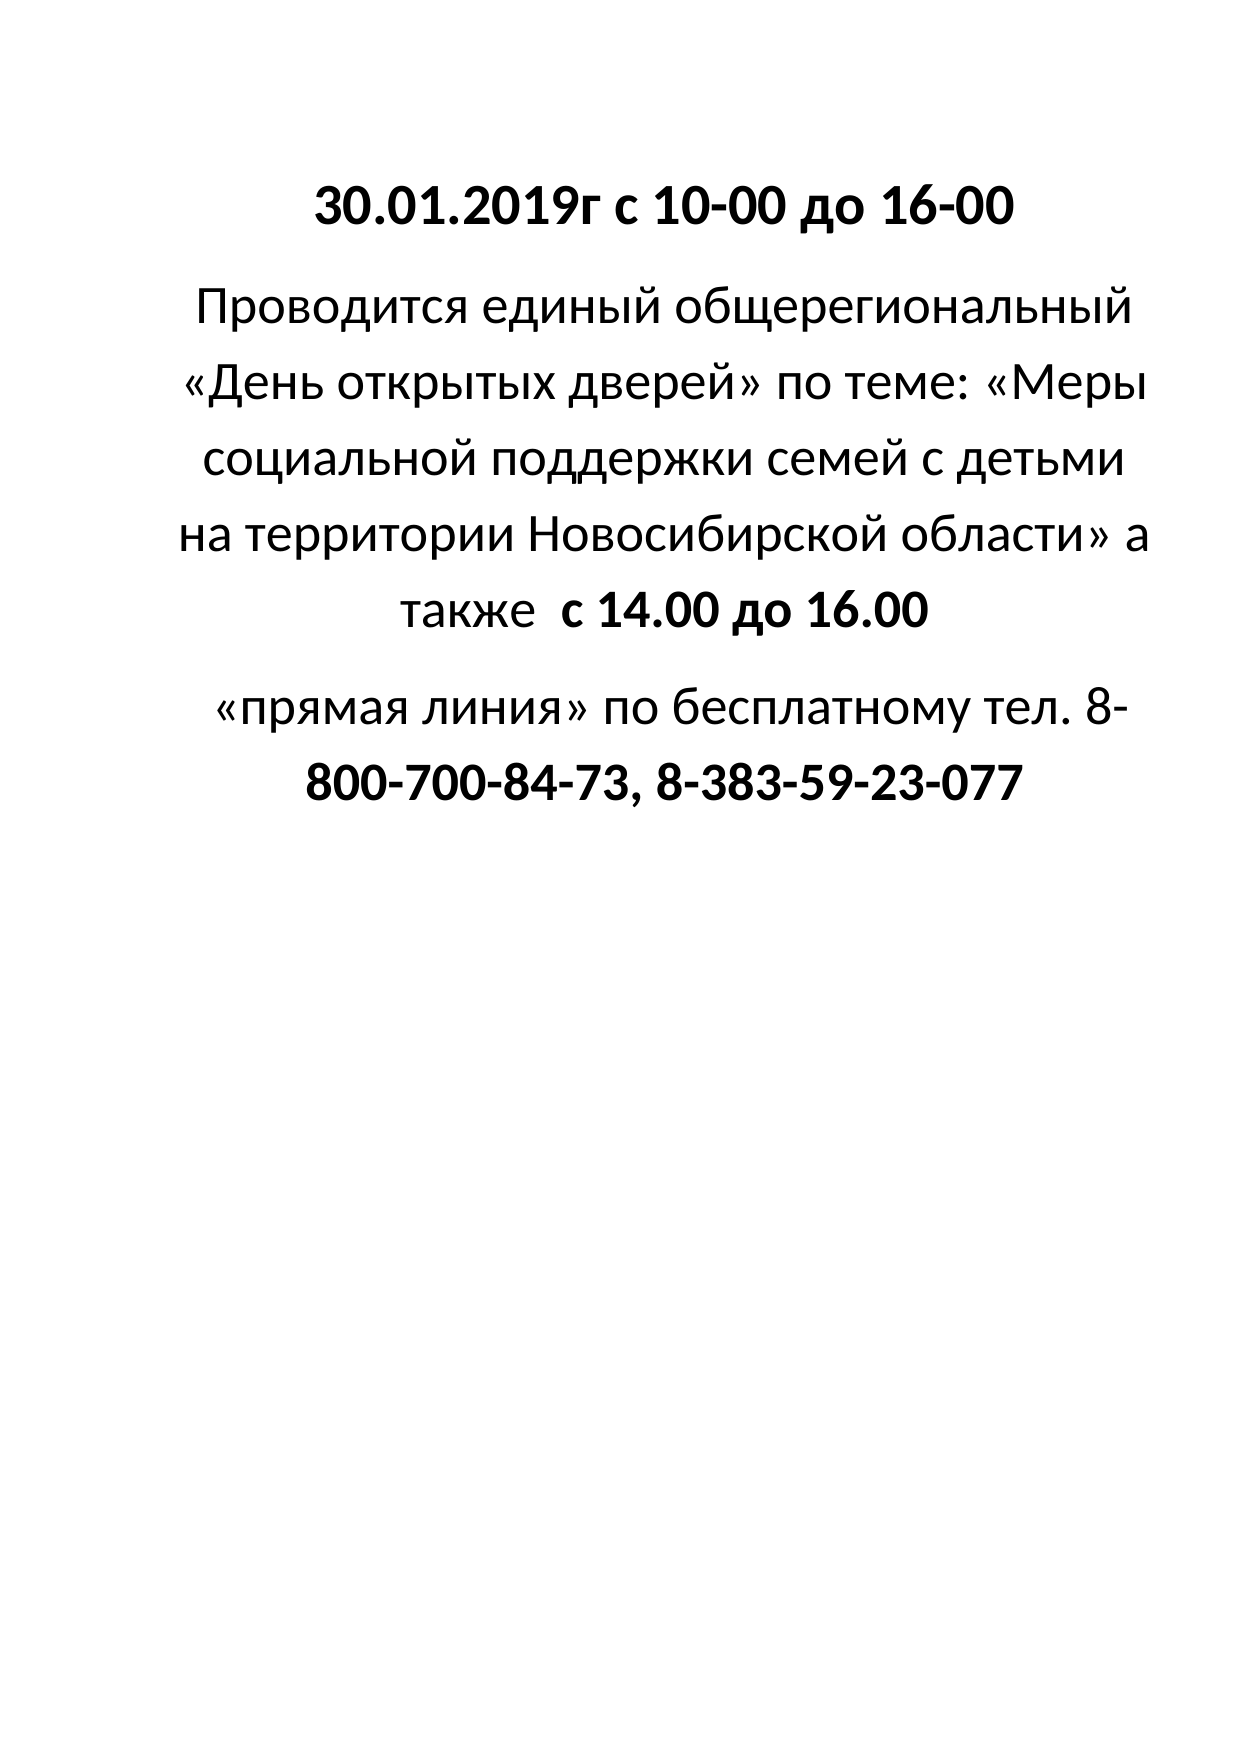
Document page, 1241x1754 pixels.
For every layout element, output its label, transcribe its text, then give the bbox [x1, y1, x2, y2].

text «прямая линия» по бесплатному тел. 8-800-700-84-73, 8-383-59-23-077 [177, 672, 1152, 814]
text Проводится единый общерегиональный «День открытых дверей» по теме: «Меры социальной поддержки семей с детьми на территории Новосибирской области» а также с 14.00 до 16.00 [177, 271, 1152, 641]
text 30.01.2019г с 10-00 до 16-00 [177, 168, 1152, 239]
